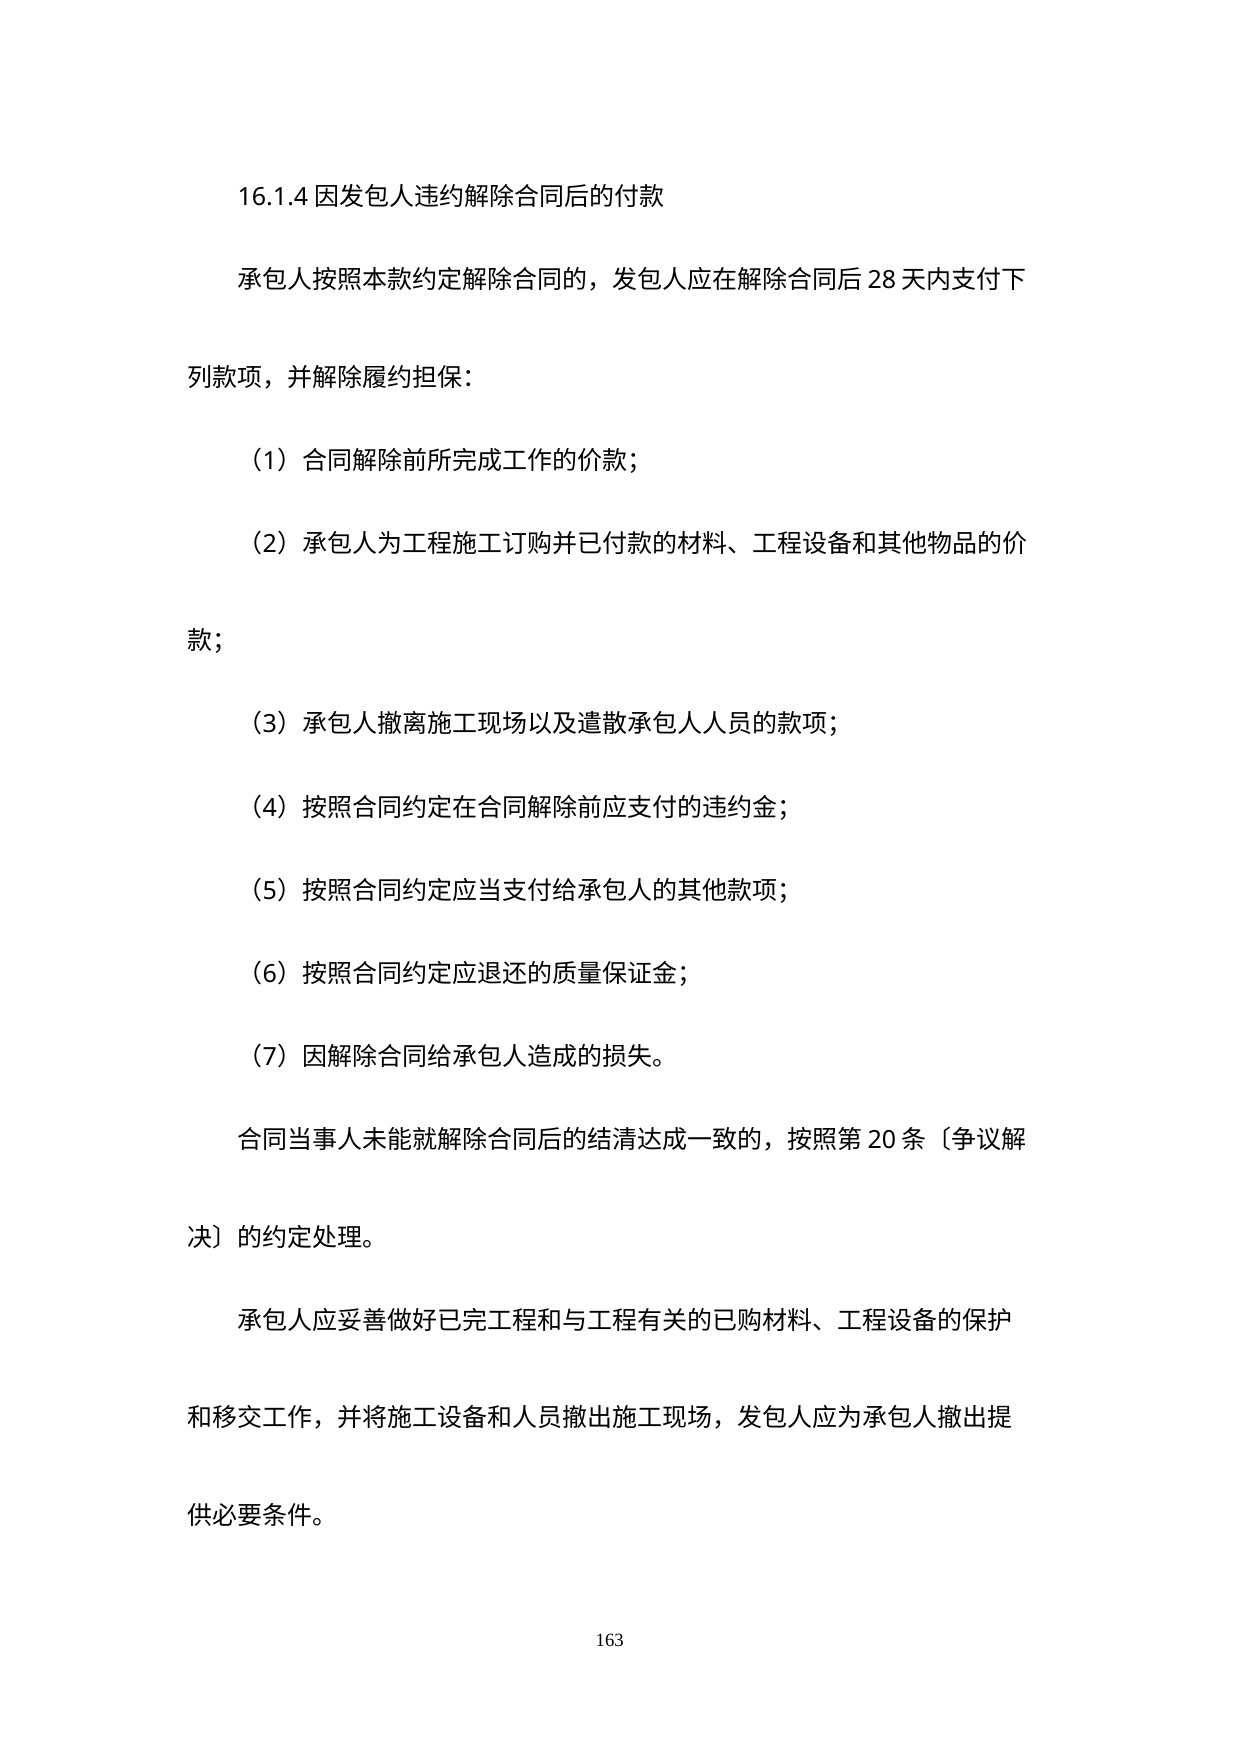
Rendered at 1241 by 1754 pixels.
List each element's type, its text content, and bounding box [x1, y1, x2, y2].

text 承包人应妥善做好已完工程和与工程有关的已购材料、工程设备的保护和移交工作，并将施工设备和人员撤出施工现场，发包人应为承包人撤出提供必要条件。 [187, 1286, 1031, 1546]
text 承包人按照本款约定解除合同的，发包人应在解除合同后28天内支付下列款项，并解除履约担保： [187, 245, 1031, 408]
text （7）因解除合同给承包人造成的损失。 [187, 1022, 1031, 1087]
text （5）按照合同约定应当支付给承包人的其他款项； [187, 856, 1031, 921]
text （3）承包人撤离施工现场以及遣散承包人人员的款项； [187, 689, 1031, 754]
text （2）承包人为工程施工订购并已付款的材料、工程设备和其他物品的价款； [187, 509, 1031, 671]
text 16.1.4 因发包人违约解除合同后的付款 [187, 162, 1031, 227]
text 合同当事人未能就解除合同后的结清达成一致的，按照第20条〔争议解决〕的约定处理。 [187, 1105, 1031, 1268]
text （1）合同解除前所完成工作的价款； [187, 426, 1031, 491]
text （4）按照合同约定在合同解除前应支付的违约金； [187, 773, 1031, 838]
text （6）按照合同约定应退还的质量保证金； [187, 939, 1031, 1004]
